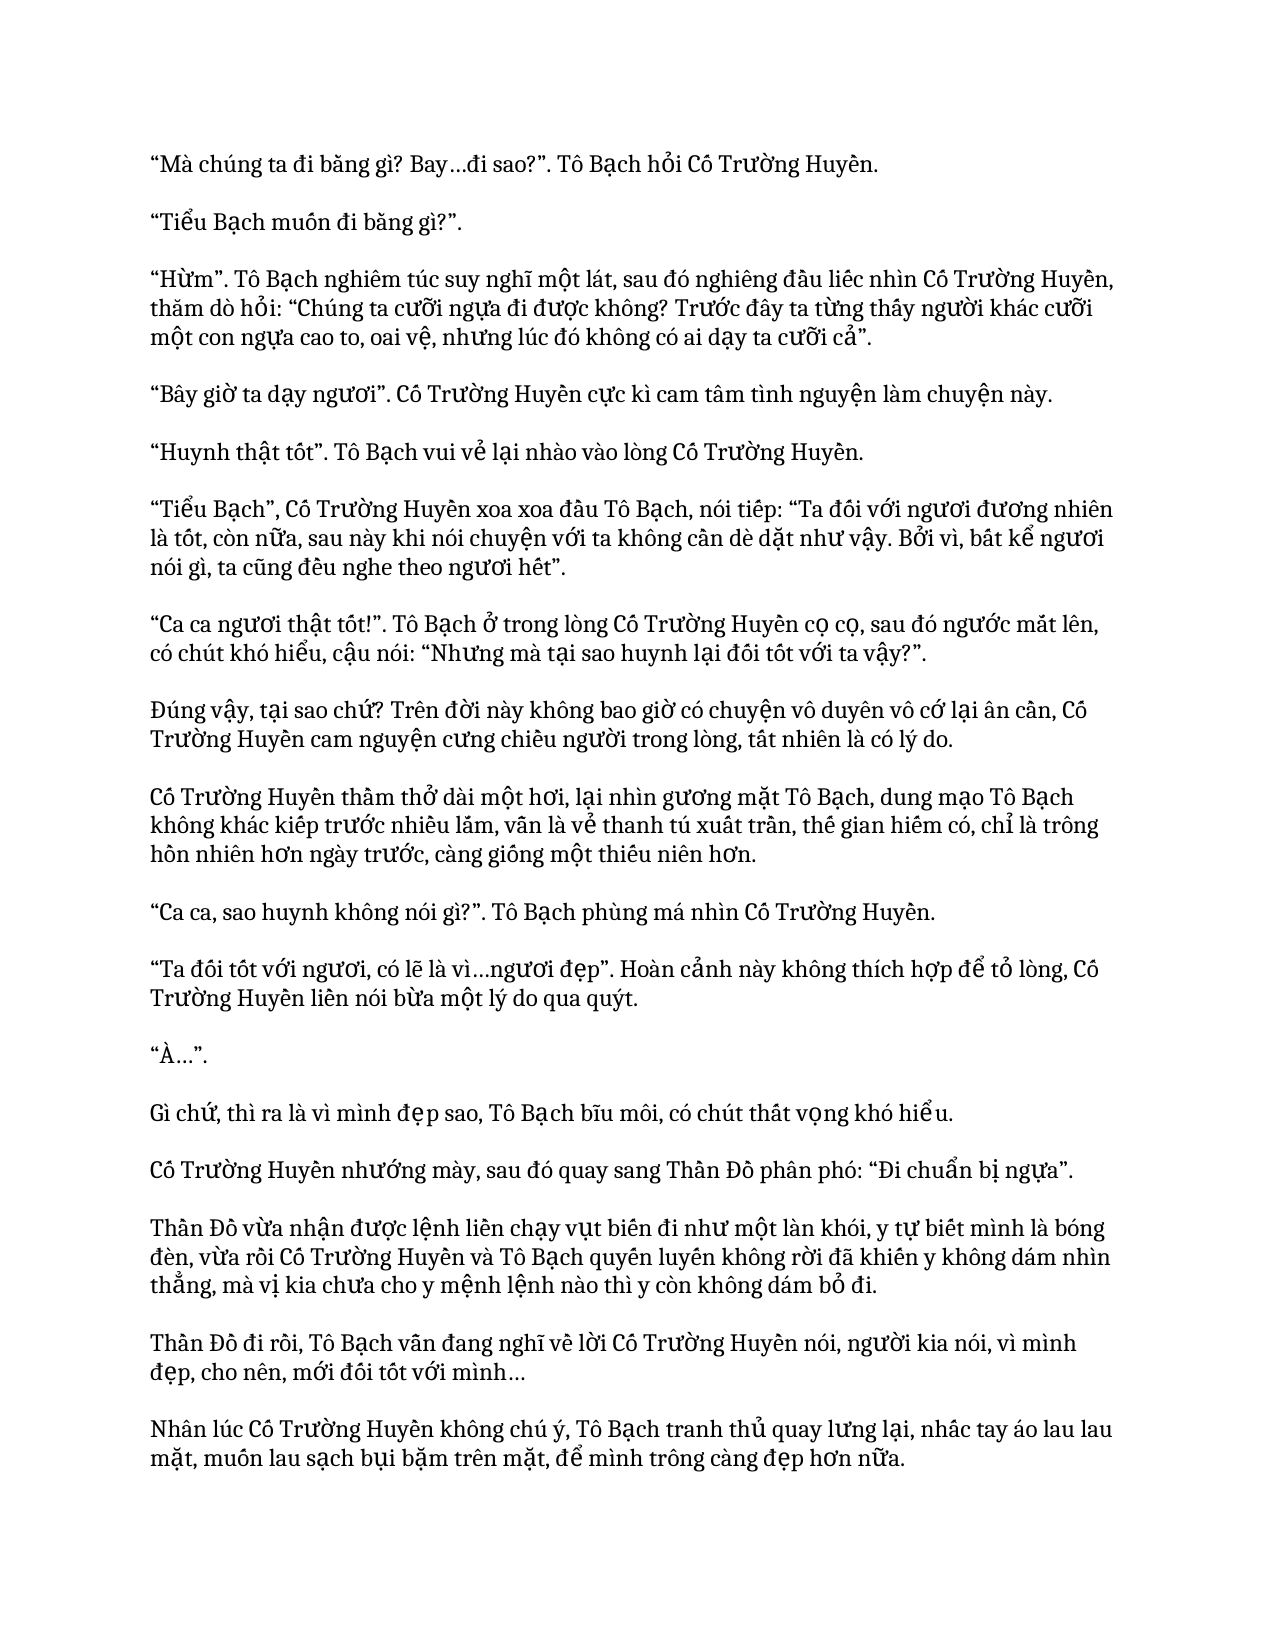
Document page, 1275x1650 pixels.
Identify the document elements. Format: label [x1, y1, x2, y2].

text [150, 150, 1125, 1472]
